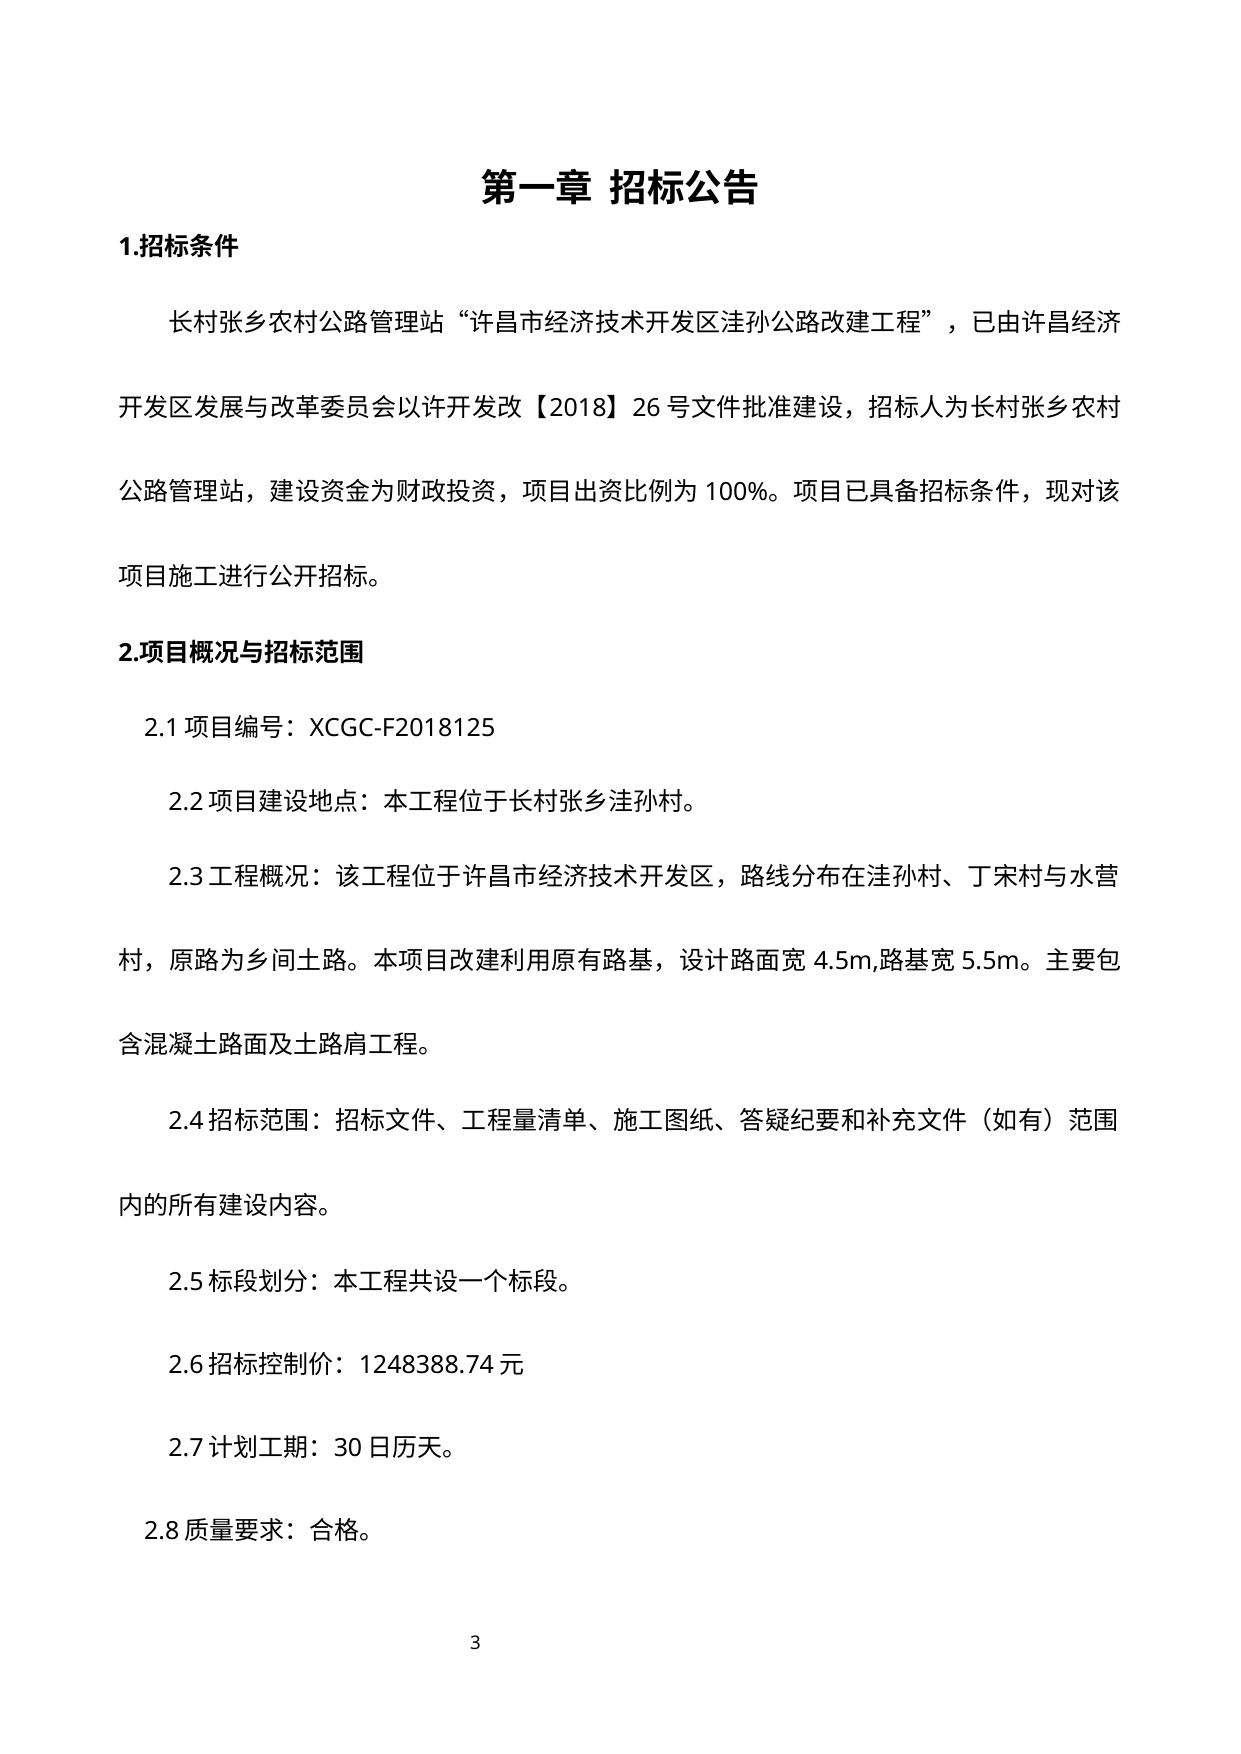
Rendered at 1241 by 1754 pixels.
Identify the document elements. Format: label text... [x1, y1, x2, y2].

text 2.5标段划分：本工程共设一个标段。 [118, 1247, 1122, 1312]
text 2.8质量要求：合格。 [118, 1496, 1122, 1561]
text 1.招标条件 [118, 212, 1122, 277]
text 2.2项目建设地点：本工程位于长村张乡洼孙村。 [118, 767, 1122, 832]
text 2.4招标范围：招标文件、工程量清单、施工图纸、答疑纪要和补充文件（如有）范围内的所有建设内容。 [118, 1086, 1122, 1236]
text 2.3工程概况：该工程位于许昌市经济技术开发区，路线分布在洼孙村、丁宋村与水营村，原路为乡间土路。本项目改建利用原有路基，设计路面宽4.5m,路基宽5.5m。主要包含混凝土路面及土路肩工程。 [118, 842, 1122, 1076]
text 2.6招标控制价：1248388.74元 [118, 1330, 1122, 1395]
text 长村张乡农村公路管理站“许昌市经济技术开发区洼孙公路改建工程”，已由许昌经济开发区发展与改革委员会以许开发改【2018】26号文件批准建设，招标人为长村张乡农村公路管理站，建设资金为财政投资，项目出资比例为100%。项目已具备招标条件，现对该项目施工进行公开招标。 [118, 288, 1122, 607]
text 2.项目概况与招标范围 [118, 618, 1122, 683]
text 2.7计划工期：30日历天。 [118, 1413, 1122, 1478]
text 2.1项目编号：XCGC-F2018125 [118, 693, 1122, 758]
text 第一章 招标公告 [118, 158, 1122, 212]
